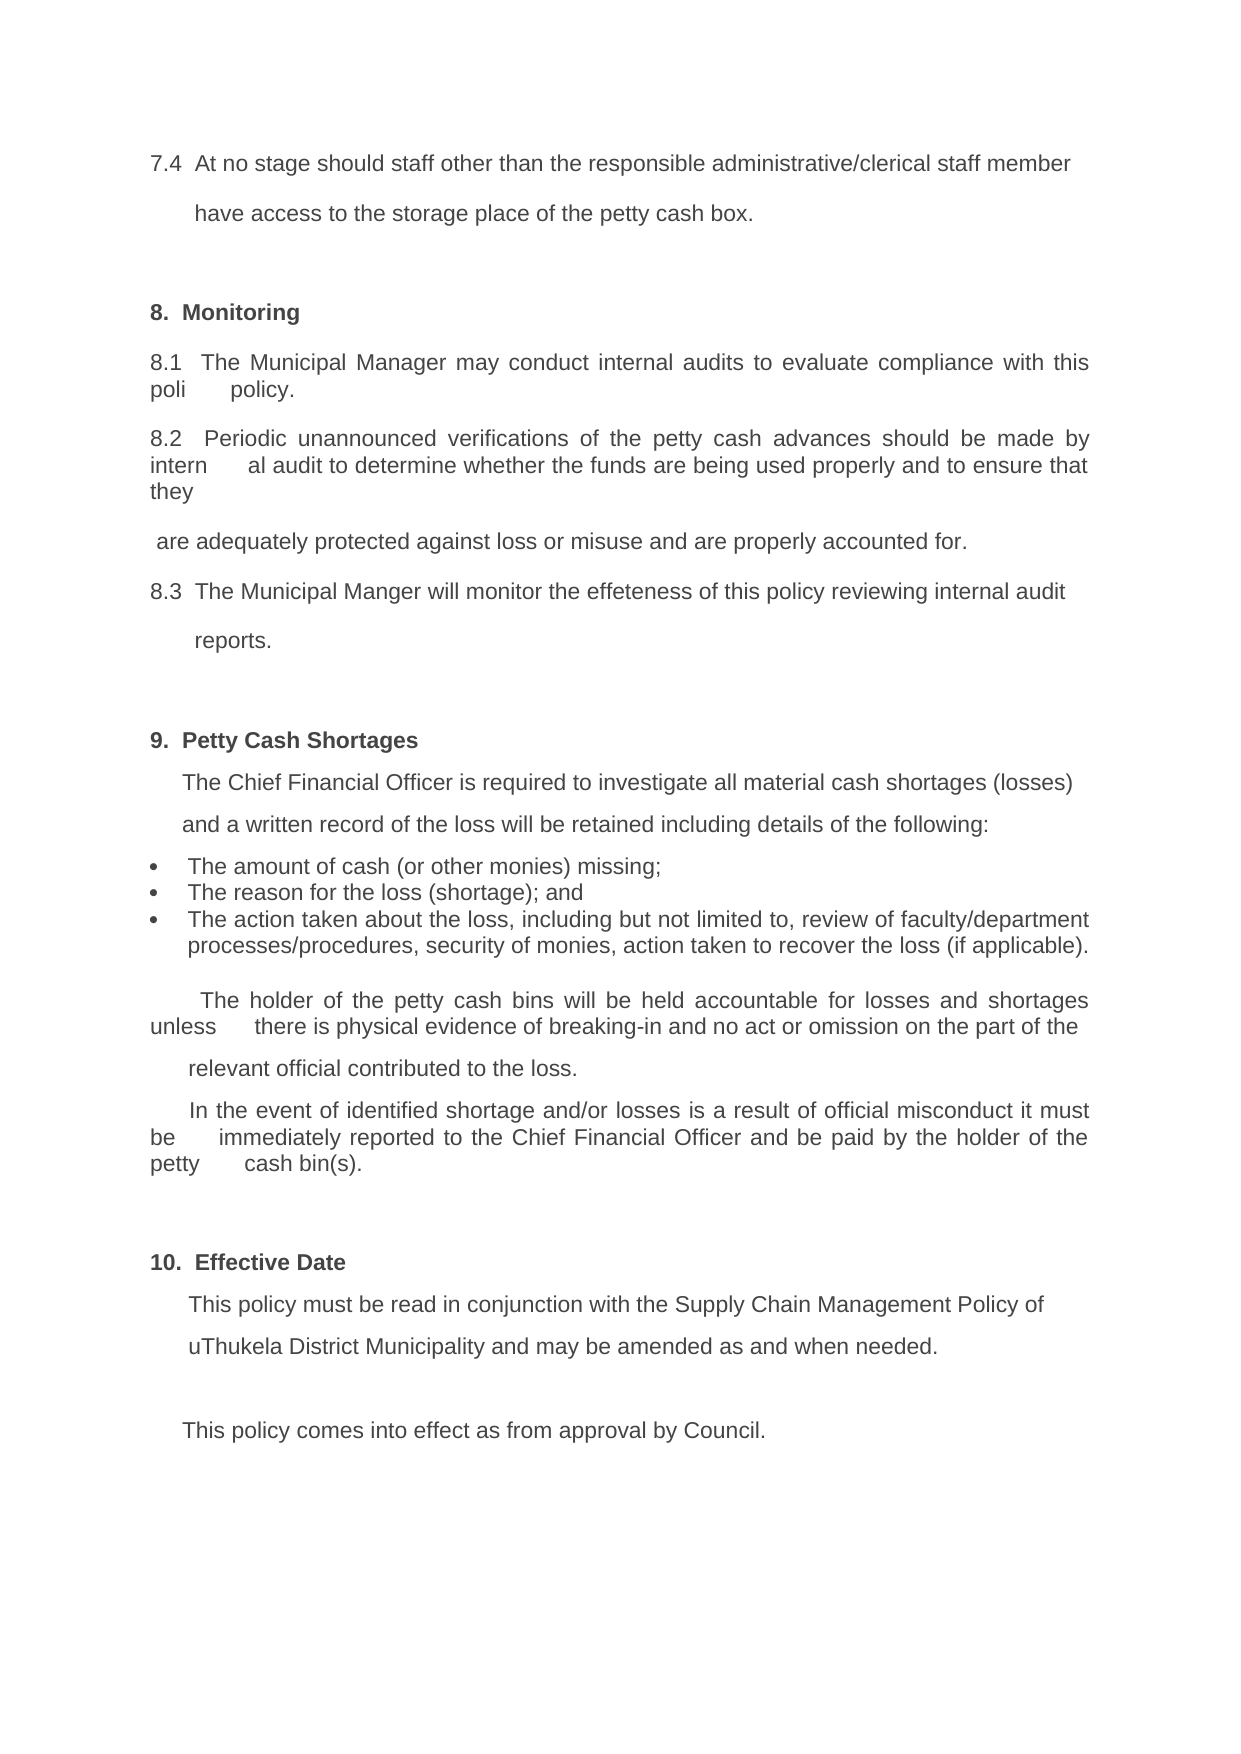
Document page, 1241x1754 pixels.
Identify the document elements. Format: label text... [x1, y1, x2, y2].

text In the event of identified shortage and/or losses is a result of official misconduct it must be immediately reported to the Chief Financial Officer and be paid by the holder of the petty cash bin(s). [150, 1097, 1090, 1176]
list The amount of cash (or other monies) missing; [150, 853, 1090, 879]
text have access to the storage place of the petty cash box. [150, 200, 1090, 226]
text and a written record of the loss will be retained including details of the following: [150, 811, 1090, 837]
text 8.1 The Municipal Manager may conduct internal audits to evaluate compliance with this poli policy. [150, 349, 1090, 402]
text uThukela District Municipality and may be amended as and when needed. [150, 1333, 1090, 1360]
text 8.3 The Municipal Manger will monitor the effeteness of this policy reviewing internal audit [150, 578, 1090, 604]
text 7.4 At no stage should staff other than the responsible administrative/clerical staff member [150, 150, 1090, 176]
text This policy comes into effect as from approval by Council. [150, 1417, 1090, 1444]
text The Chief Financial Officer is required to investigate all material cash shortages (losses) [150, 769, 1090, 795]
list The reason for the loss (shortage); and [150, 879, 1090, 906]
text This policy must be read in conjunction with the Supply Chain Management Policy of [150, 1291, 1090, 1318]
text 10. Effective Date [150, 1249, 1090, 1276]
text reports. [150, 627, 1090, 654]
text 8.2 Periodic unannounced verifications of the petty cash advances should be made by intern al audit to determine whether the funds are being used properly and to ensure that they [150, 425, 1090, 504]
text The holder of the petty cash bins will be held accountable for losses and shortages unless there is physical evidence of breaking-in and no act or omission on the part of the [150, 987, 1090, 1039]
text 8. Monitoring [150, 299, 1090, 326]
list The action taken about the loss, including but not limited to, review of faculty/department processes/procedures, security of monies, action taken to recover the loss (if applicable). [150, 906, 1090, 958]
text are adequately protected against loss or misuse and are properly accounted for. [150, 528, 1090, 554]
text relevant official contributed to the loss. [150, 1055, 1090, 1081]
text 9. Petty Cash Shortages [150, 727, 1090, 753]
